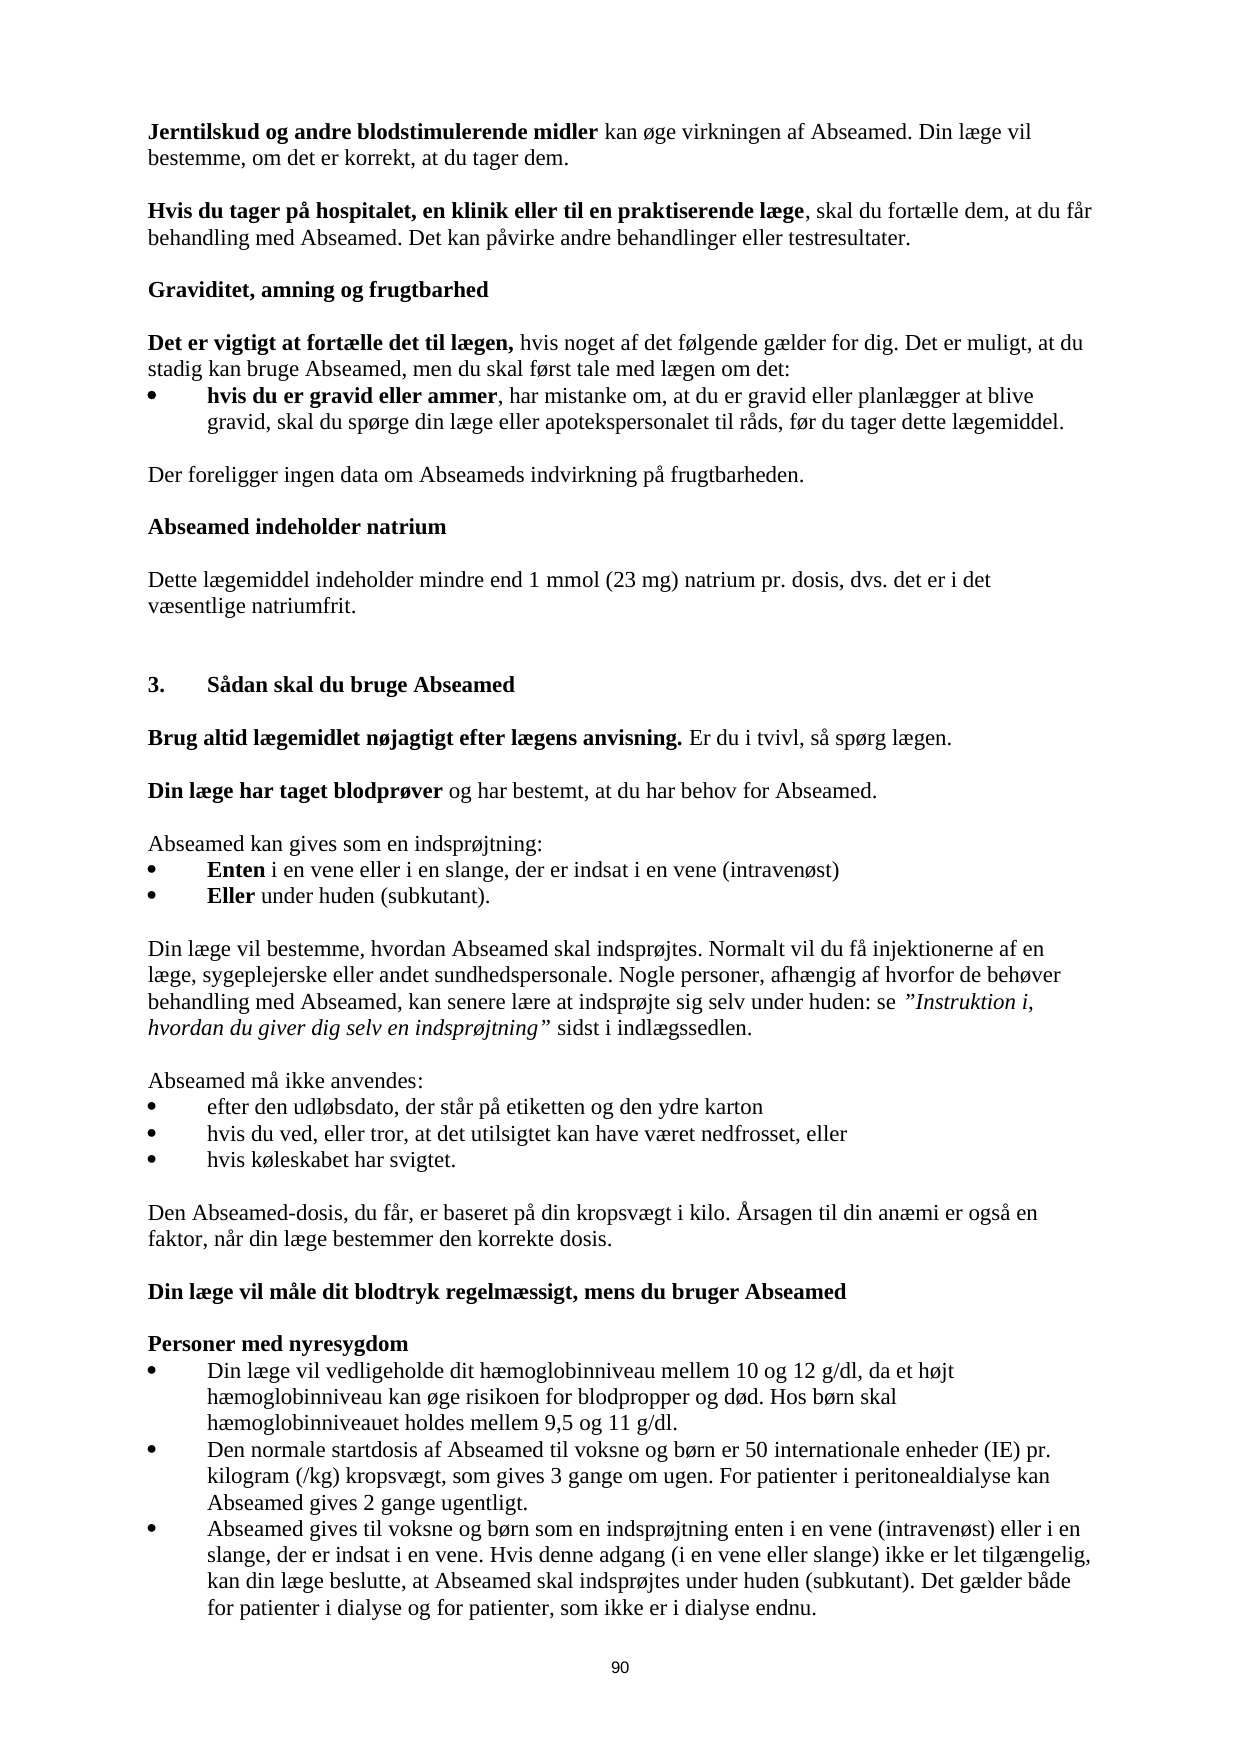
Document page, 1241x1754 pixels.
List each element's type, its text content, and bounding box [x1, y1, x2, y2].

list efter den udløbsdato, der står på etiketten og den ydre karton [148, 1093, 1092, 1119]
text Det er vigtigt at fortælle det til lægen, hvis noget af det følgende gælder for dig. Det er muligt, at du stadig kan bruge Abseamed, men du skal først tale med lægen om det: [148, 329, 1092, 382]
list hvis du ved, eller tror, at det utilsigtet kan have været nedfrosset, eller [148, 1119, 1092, 1146]
text Abseamed må ikke anvendes: [148, 1067, 1092, 1093]
list Eller under huden (subkutant). [148, 882, 1092, 909]
text Der foreligger ingen data om Abseameds indvirkning på frugtbarheden. [148, 461, 1092, 487]
list hvis du er gravid eller ammer, har mistanke om, at du er gravid eller planlægger at blive gravid, skal du spørge din læge eller apotekspersonalet til råds, før du tager dette lægemiddel. [148, 382, 1092, 434]
text Abseamed indeholder natrium [148, 513, 1092, 540]
text Dette lægemiddel indeholder mindre end 1 mmol (23 mg) natrium pr. dosis, dvs. det er i det væsentlige natriumfrit. [148, 566, 1092, 619]
list Abseamed gives til voksne og børn som en indsprøjtning enten i en vene (intravenøst) eller i en slange, der er indsat i en vene. Hvis denne adgang (i en vene eller slange) ikke er let tilgængelig, kan din læge beslutte, at Abseamed skal indsprøjtes under huden (subkutant). Det gælder både for patienter i dialyse og for patienter, som ikke er i dialyse endnu. [148, 1515, 1092, 1620]
text Jerntilskud og andre blodstimulerende midler kan øge virkningen af Abseamed. Din læge vil bestemme, om det er korrekt, at du tager dem. [148, 118, 1092, 171]
list Den normale startdosis af Abseamed til voksne og børn er 50 internationale enheder (IE) pr. kilogram (/kg) kropsvægt, som gives 3 gange om ugen. For patienter i peritonealdialyse kan Abseamed gives 2 gange ugentligt. [148, 1436, 1092, 1515]
text Din læge vil bestemme, hvordan Abseamed skal indsprøjtes. Normalt vil du få injektionerne af en læge, sygeplejerske eller andet sundhedspersonale. Nogle personer, afhængig af hvorfor de behøver behandling med Abseamed, kan senere lære at indsprøjte sig selv under huden: se ”Instruktion i, hvordan du giver dig selv en indsprøjtning” sidst i indlægssedlen. [148, 935, 1092, 1041]
text Din læge har taget blodprøver og har bestemt, at du har behov for Abseamed. [148, 777, 1092, 803]
text Den Abseamed-dosis, du får, er baseret på din kropsvægt i kilo. Årsagen til din anæmi er også en faktor, når din læge bestemmer den korrekte dosis. [148, 1199, 1092, 1251]
text Abseamed kan gives som en indsprøjtning: [148, 830, 1092, 856]
text Brug altid lægemidlet nøjagtigt efter lægens anvisning. Er du i tvivl, så spørg lægen. [148, 724, 1092, 751]
list Enten i en vene eller i en slange, der er indsat i en vene (intravenøst) [148, 856, 1092, 882]
list Din læge vil vedligeholde dit hæmoglobinniveau mellem 10 og 12 g/dl, da et højt hæmoglobinniveau kan øge risikoen for blodpropper og død. Hos børn skal hæmoglobinniveauet holdes mellem 9,5 og 11 g/dl. [148, 1357, 1092, 1436]
list 3. Sådan skal du bruge Abseamed [148, 672, 1092, 698]
text Hvis du tager på hospitalet, en klinik eller til en praktiserende læge, skal du fortælle dem, at du får behandling med Abseamed. Det kan påvirke andre behandlinger eller testresultater. [148, 197, 1092, 250]
list hvis køleskabet har svigtet. [148, 1146, 1092, 1172]
text Din læge vil måle dit blodtryk regelmæssigt, mens du bruger Abseamed [148, 1278, 1092, 1304]
text Personer med nyresygdom [148, 1330, 1092, 1357]
text Graviditet, amning og frugtbarhed [148, 276, 1092, 303]
